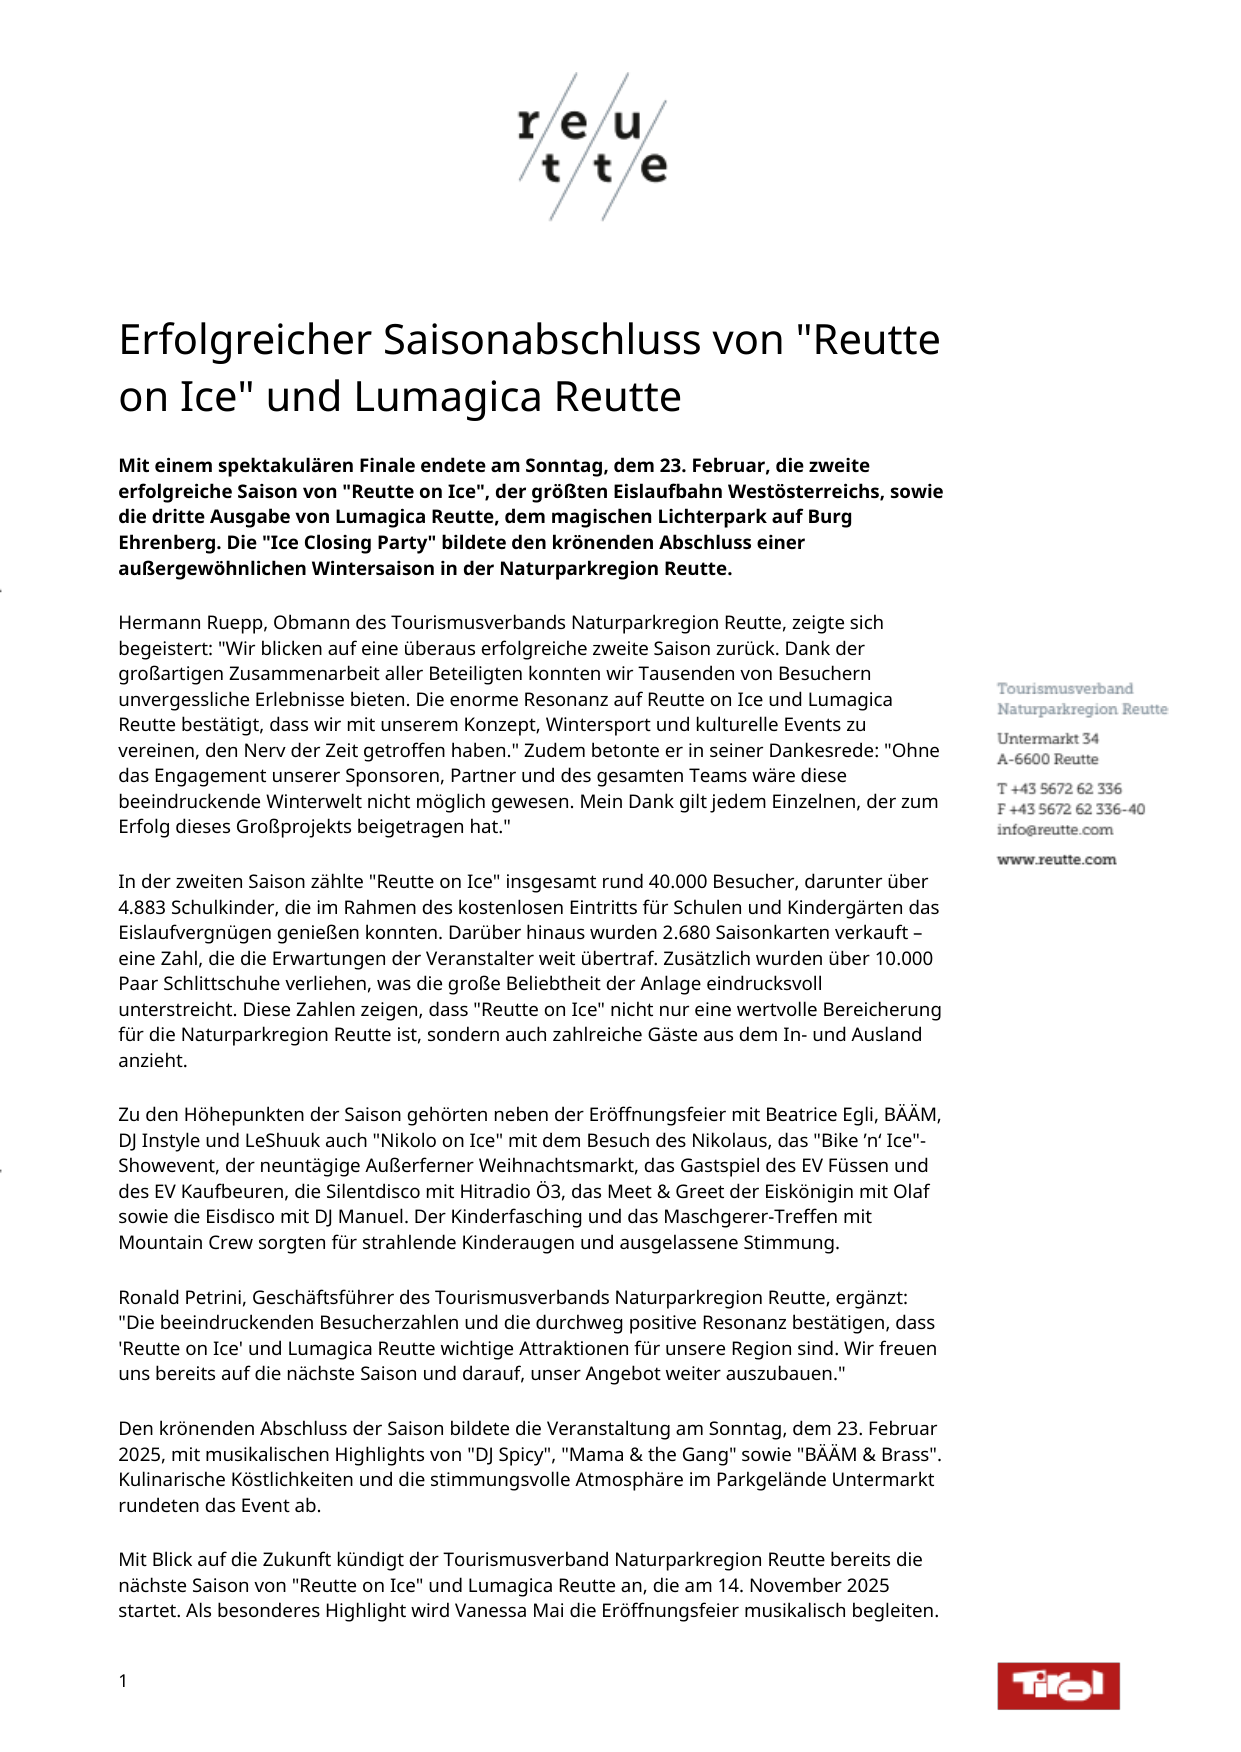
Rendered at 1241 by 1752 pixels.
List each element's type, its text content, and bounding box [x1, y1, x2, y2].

text Ronald Petrini, Geschäftsführer des Tourismusverbands Naturparkregion Reutte, ergänzt: "Die beeindruckenden Besucherzahlen und die durchweg positive Resonanz bestätigen, dass 'Reutte on Ice' und Lumagica Reutte wichtige Attraktionen für unsere Region sind. Wir freuen uns bereits auf die nächste Saison und darauf, unser Angebot weiter auszubauen." [118, 1284, 946, 1386]
text Mit einem spektakulären Finale endete am Sonntag, dem 23. Februar, die zweite erfolgreiche Saison von "Reutte on Ice", der größten Eislaufbahn Westösterreichs, sowie die dritte Ausgabe von Lumagica Reutte, dem magischen Lichterpark auf Burg Ehrenberg. Die "Ice Closing Party" bildete den krönenden Abschluss einer außergewöhnlichen Wintersaison in der Naturparkregion Reutte. [118, 453, 946, 580]
text Hermann Ruepp, Obmann des Tourismusverbands Naturparkregion Reutte, zeigte sich begeistert: "Wir blicken auf eine überaus erfolgreiche zweite Saison zurück. Dank der großartigen Zusammenarbeit aller Beteiligten konnten wir Tausenden von Besuchern unvergessliche Erlebnisse bieten. Die enorme Resonanz auf Reutte on Ice und Lumagica Reutte bestätigt, dass wir mit unserem Konzept, Wintersport und kulturelle Events zu vereinen, den Nerv der Zeit getroffen haben." Zudem betonte er in seiner Dankesrede: "Ohne das Engagement unserer Sponsoren, Partner und des gesamten Teams wäre diese beeindruckende Winterwelt nicht möglich gewesen. Mein Dank gilt jedem Einzelnen, der zum Erfolg dieses Großprojekts beigetragen hat." [118, 609, 946, 839]
text Zu den Höhepunkten der Saison gehörten neben der Eröffnungsfeier mit Beatrice Egli, BÄÄM, DJ Instyle und LeShuuk auch "Nikolo on Ice" mit dem Besuch des Nikolaus, das "Bike ’n‘ Ice"-Showevent, der neuntägige Außerferner Weihnachtsmarkt, das Gastspiel des EV Füssen und des EV Kaufbeuren, die Silentdisco mit Hitradio Ö3, das Meet & Greet der Eiskönigin mit Olaf sowie die Eisdisco mit DJ Manuel. Der Kinderfasching und das Maschgerer-Treffen mit Mountain Crew sorgten für strahlende Kinderaugen und ausgelassene Stimmung. [118, 1102, 946, 1255]
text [118, 1547, 946, 1623]
text Erfolgreicher Saisonabschluss von "Reutte on Ice" und Lumagica Reutte [118, 310, 946, 424]
text In der zweiten Saison zählte "Reutte on Ice" insgesamt rund 40.000 Besucher, darunter über 4.883 Schulkinder, die im Rahmen des kostenlosen Eintritts für Schulen und Kindergärten das Eislaufvergnügen genießen konnten. Darüber hinaus wurden 2.680 Saisonkarten verkauft – eine Zahl, die die Erwartungen der Veranstalter weit übertraf. Zusätzlich wurden über 10.000 Paar Schlittschuhe verliehen, was die große Beliebtheit der Anlage eindrucksvoll unterstreicht. Diese Zahlen zeigen, dass "Reutte on Ice" nicht nur eine wertvolle Bereicherung für die Naturparkregion Reutte ist, sondern auch zahlreiche Gäste aus dem In- und Ausland anzieht. [118, 868, 946, 1073]
text Den krönenden Abschluss der Saison bildete die Veranstaltung am Sonntag, dem 23. Februar 2025, mit musikalischen Highlights von "DJ Spicy", "Mama & the Gang" sowie "BÄÄM & Brass". Kulinarische Köstlichkeiten und die stimmungsvolle Atmosphäre im Parkgelände Untermarkt rundeten das Event ab. [118, 1415, 946, 1517]
